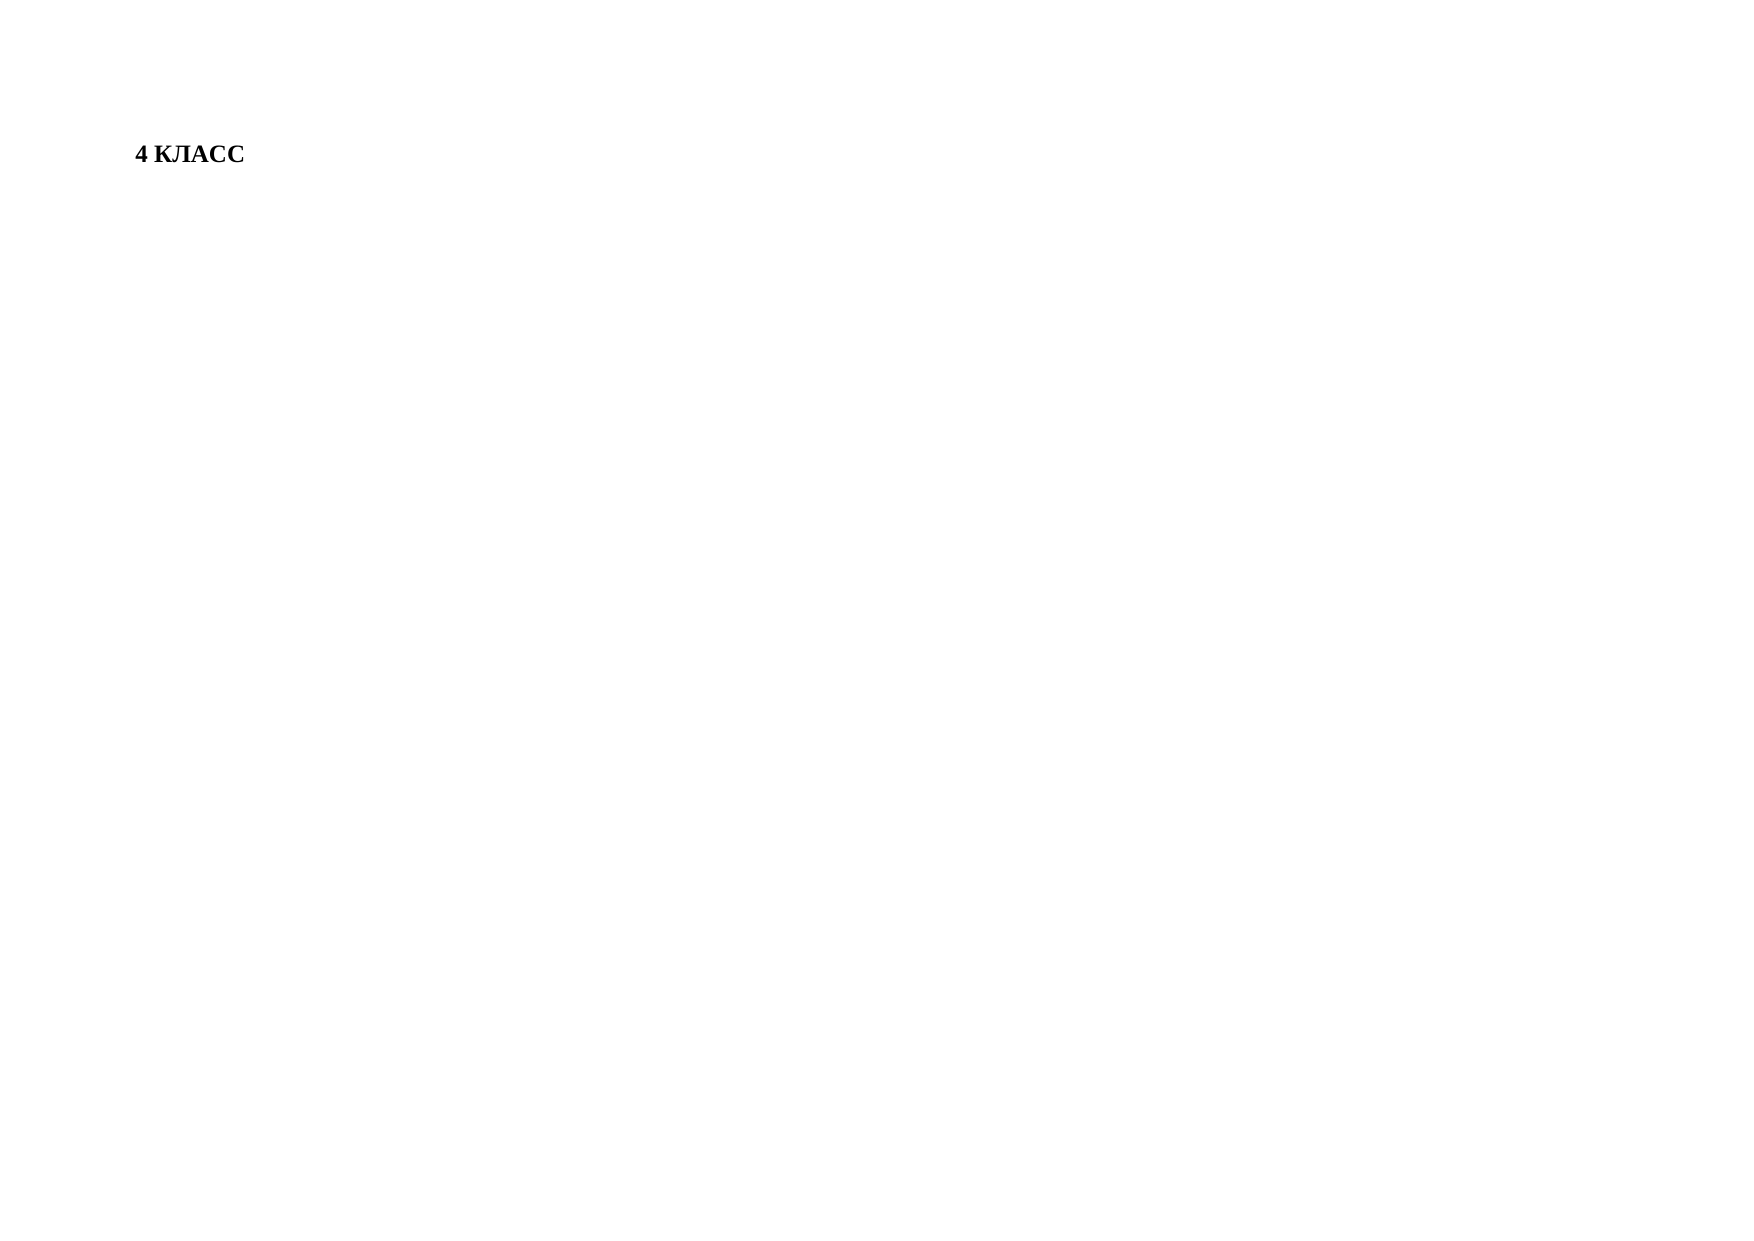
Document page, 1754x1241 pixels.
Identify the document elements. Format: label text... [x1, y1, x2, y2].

text 4 КЛАСС [135, 139, 1614, 168]
